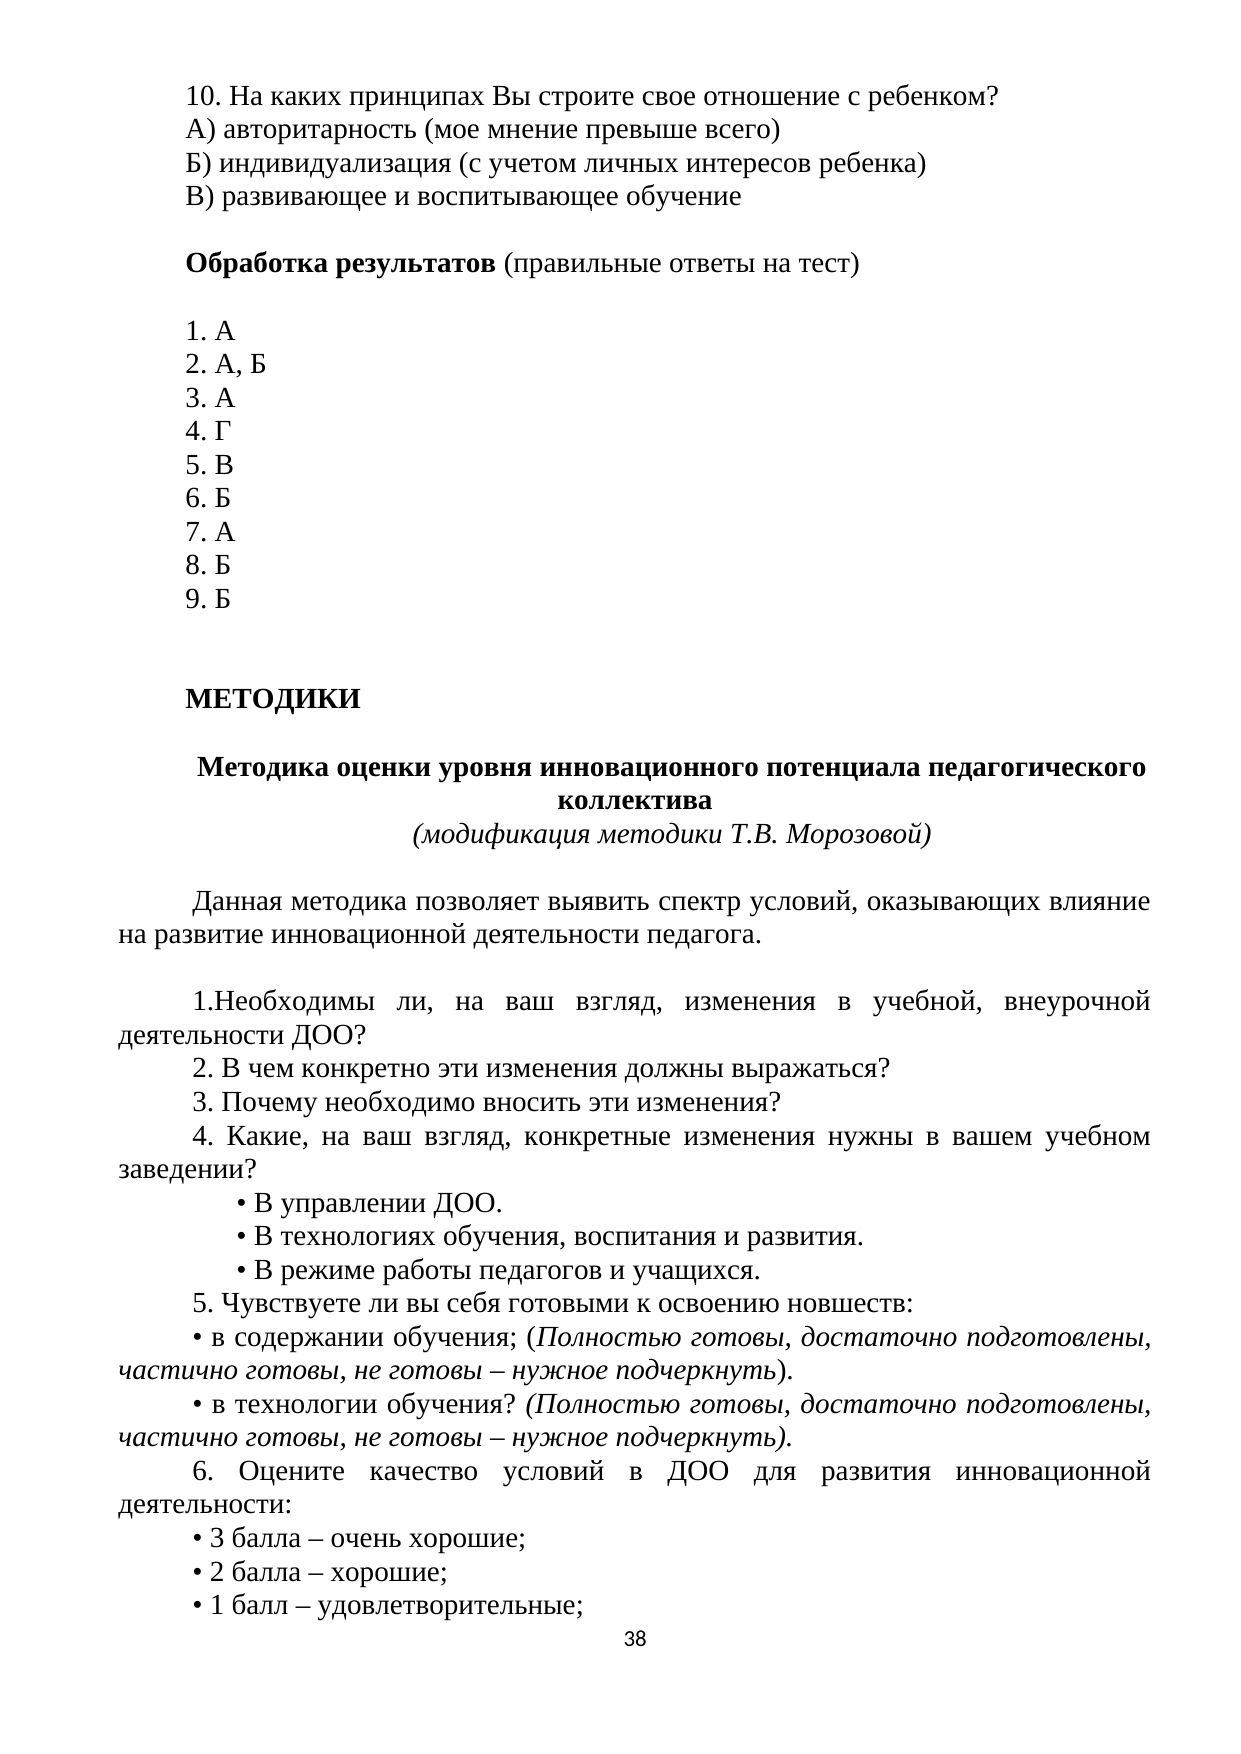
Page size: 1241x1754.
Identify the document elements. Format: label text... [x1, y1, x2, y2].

text • в технологии обучения? (Полностью готовы, достаточно подготовлены, частично готовы, не готовы – нужное подчеркнуть). [118, 1386, 1152, 1453]
text • 2 балла – хорошие; [118, 1554, 1152, 1587]
text 1. А [185, 313, 1152, 346]
text 3. А [185, 380, 1152, 413]
text Б) индивидуализация (с учетом личных интересов ребенка) [185, 145, 1152, 178]
list 10. На каких принципах Вы строите свое отношение с ребенком? [185, 78, 1152, 111]
text • В технологиях обучения, воспитания и развития. [118, 1218, 1152, 1252]
text 5. Чувствуете ли вы себя готовыми к освоению новшеств: [118, 1285, 1152, 1319]
text 9. Б [185, 581, 1152, 614]
text 7. А [185, 514, 1152, 547]
text • в содержании обучения; (Полностью готовы, достаточно подготовлены, частично готовы, не готовы – нужное подчеркнуть). [118, 1319, 1152, 1386]
text (модификация методики Т.В. Морозовой) [118, 816, 1152, 849]
text А) авторитарность (мое мнение превыше всего) [185, 111, 1152, 145]
text 2. А, Б [185, 346, 1152, 380]
text • 3 балла – очень хорошие; [118, 1520, 1152, 1554]
text 4. Какие, на ваш взгляд, конкретные изменения нужны в вашем учебном заведении? [118, 1118, 1152, 1185]
text • 1 балл – удовлетворительные; [118, 1587, 1152, 1621]
text 3. Почему необходимо вносить эти изменения? [118, 1084, 1152, 1118]
text 5. В [185, 447, 1152, 480]
text Методика оценки уровня инновационного потенциала педагогического коллектива [118, 749, 1152, 816]
text 4. Г [185, 413, 1152, 447]
text МЕТОДИКИ [185, 682, 1152, 715]
text 2. В чем конкретно эти изменения должны выражаться? [118, 1051, 1152, 1084]
text 1.Необходимы ли, на ваш взгляд, изменения в учебной, внеурочной деятельности ДОО? [118, 983, 1152, 1051]
text • В режиме работы педагогов и учащихся. [118, 1252, 1152, 1285]
text Обработка результатов (правильные ответы на тест) [185, 246, 1152, 279]
text 6. Б [185, 480, 1152, 514]
text 8. Б [185, 547, 1152, 581]
text В) развивающее и воспитывающее обучение [185, 178, 1152, 212]
text Данная методика позволяет выявить спектр условий, оказывающих влияние на развитие инновационной деятельности педагога. [118, 883, 1152, 950]
text • В управлении ДОО. [118, 1185, 1152, 1218]
text 6. Оцените качество условий в ДОО для развития инновационной деятельности: [118, 1453, 1152, 1520]
